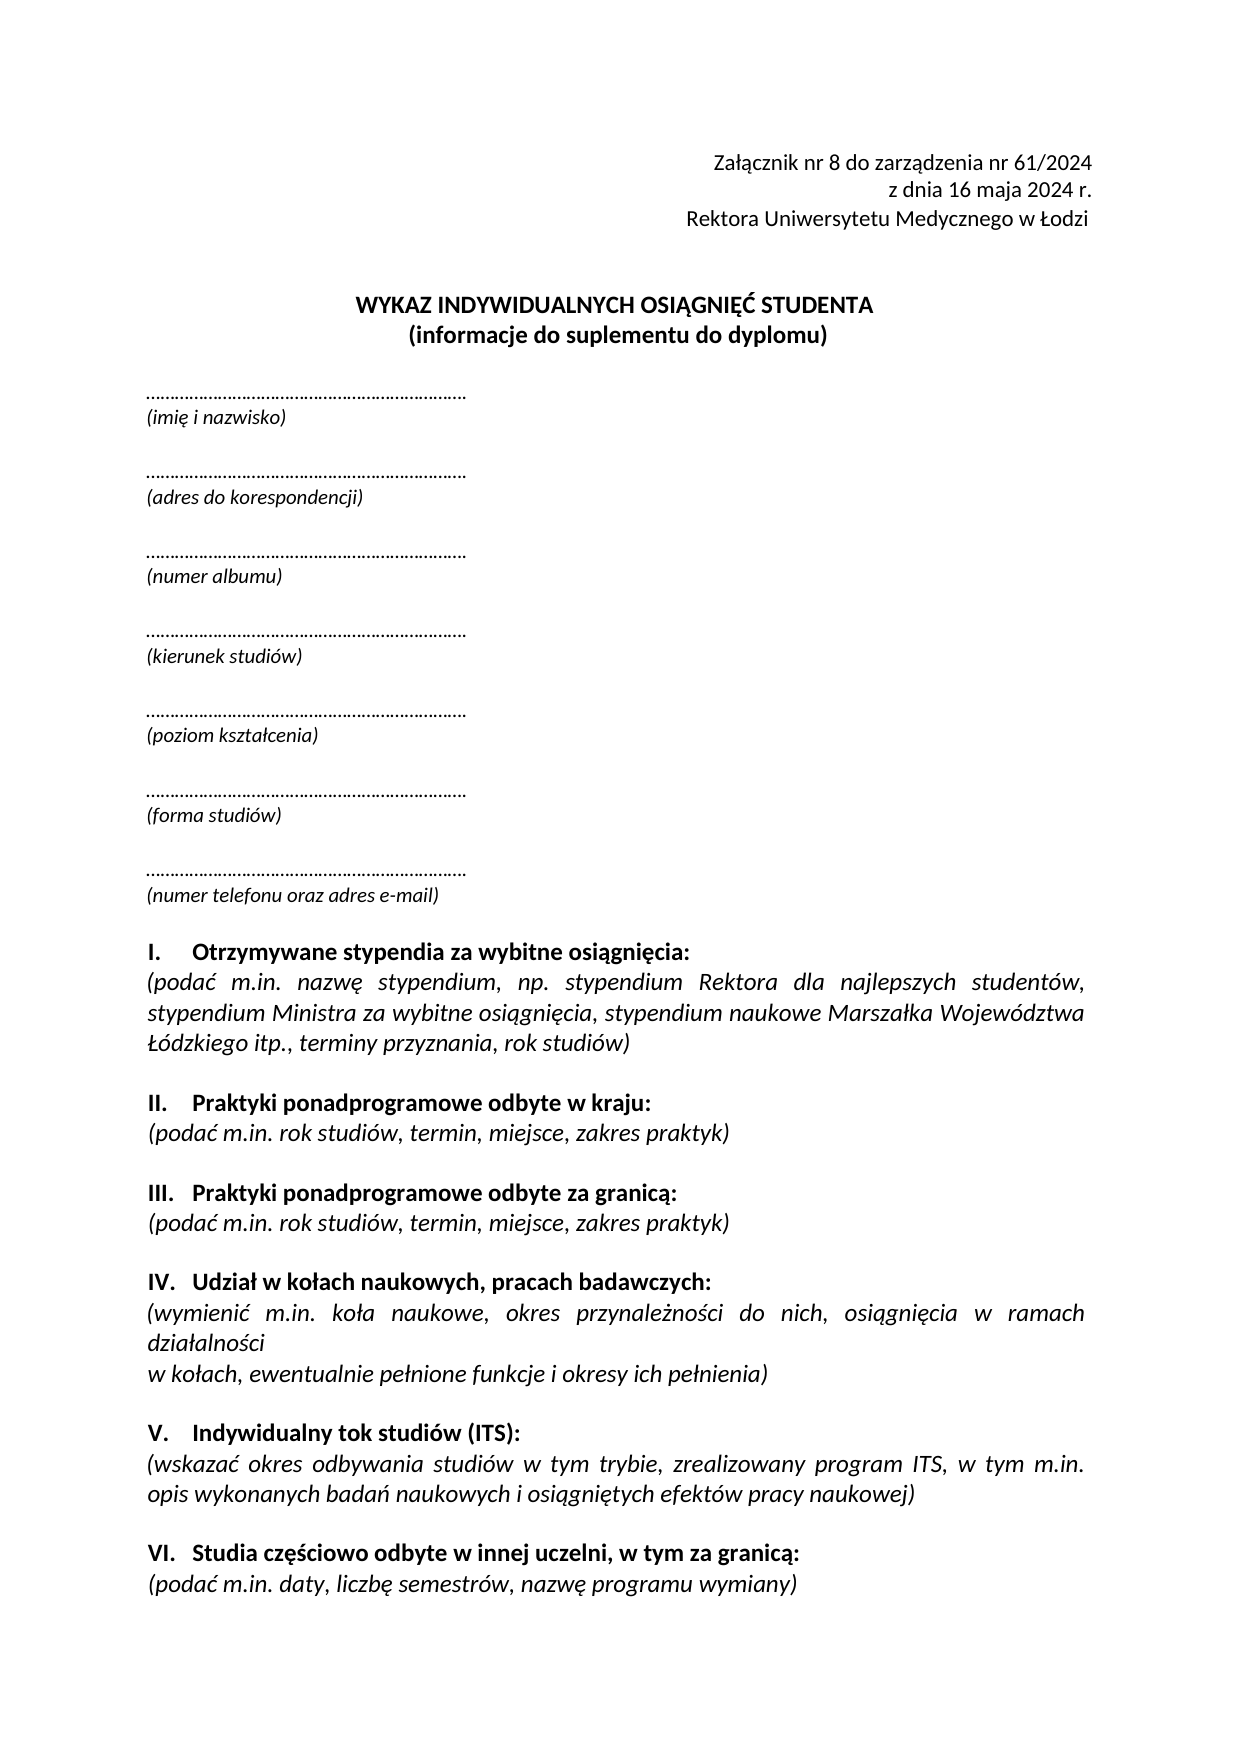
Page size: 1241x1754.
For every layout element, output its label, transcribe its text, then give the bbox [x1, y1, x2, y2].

list Udział w kołach naukowych, pracach badawczych: [148, 1266, 1093, 1297]
subtitle WYKAZ INDYWIDUALNYCH OSIĄGNIĘĆ STUDENTA (informacje do suplementu do dyplomu) [148, 289, 1087, 350]
text …………………………………………………………. [146, 379, 1093, 404]
text Rektora Uniwersytetu Medycznego w Łodzi [148, 204, 1089, 232]
text …………………………………………………………. [146, 458, 1093, 484]
text (podać m.in. rok studiów, termin, miejsce, zakres praktyk) [148, 1117, 1093, 1148]
text (numer albumu) [146, 563, 1093, 589]
text (wskazać okres odbywania studiów w tym trybie, zrealizowany program ITS, w tym m.in. opis wykonanych badań naukowych i osiągniętych efektów pracy naukowej) [146, 1448, 1089, 1509]
text (adres do korespondencji) [146, 484, 1093, 509]
text (wymienić m.in. koła naukowe, okres przynależności do nich, osiągnięcia w ramach działalności w kołach, ewentualnie pełnione funkcje i okresy ich pełnienia) [146, 1297, 1089, 1388]
list Indywidualny tok studiów (ITS): [148, 1417, 1093, 1448]
text (kierunek studiów) [146, 643, 1093, 668]
text Załącznik nr 8 do zarządzenia nr 61/2024 [148, 148, 1093, 176]
text …………………………………………………………. [146, 856, 1093, 882]
text (numer telefonu oraz adres e-mail) [146, 882, 1093, 907]
text …………………………………………………………. [146, 618, 1093, 643]
text (forma studiów) [146, 802, 1093, 828]
text …………………………………………………………. [146, 697, 1093, 723]
text …………………………………………………………. [146, 538, 1093, 563]
text (podać m.in. rok studiów, termin, miejsce, zakres praktyk) [148, 1207, 1093, 1238]
list Praktyki ponadprogramowe odbyte w kraju: [148, 1087, 1093, 1117]
text …………………………………………………………. [146, 777, 1093, 802]
text z dnia 16 maja 2024 r. [148, 176, 1093, 204]
text (podać m.in. nazwę stypendium, np. stypendium Rektora dla najlepszych studentów, stypendium Ministra za wybitne osiągnięcia, stypendium naukowe Marszałka Województwa Łódzkiego itp., terminy przyznania, rok studiów) [146, 967, 1089, 1058]
text (poziom kształcenia) [146, 723, 1093, 748]
text (imię i nazwisko) [146, 404, 1093, 430]
text (podać m.in. daty, liczbę semestrów, nazwę programu wymiany) [148, 1568, 1093, 1599]
list Otrzymywane stypendia za wybitne osiągnięcia: [148, 936, 1093, 967]
list Praktyki ponadprogramowe odbyte za granicą: [148, 1177, 1093, 1207]
list Studia częściowo odbyte w innej uczelni, w tym za granicą: [148, 1538, 1093, 1568]
